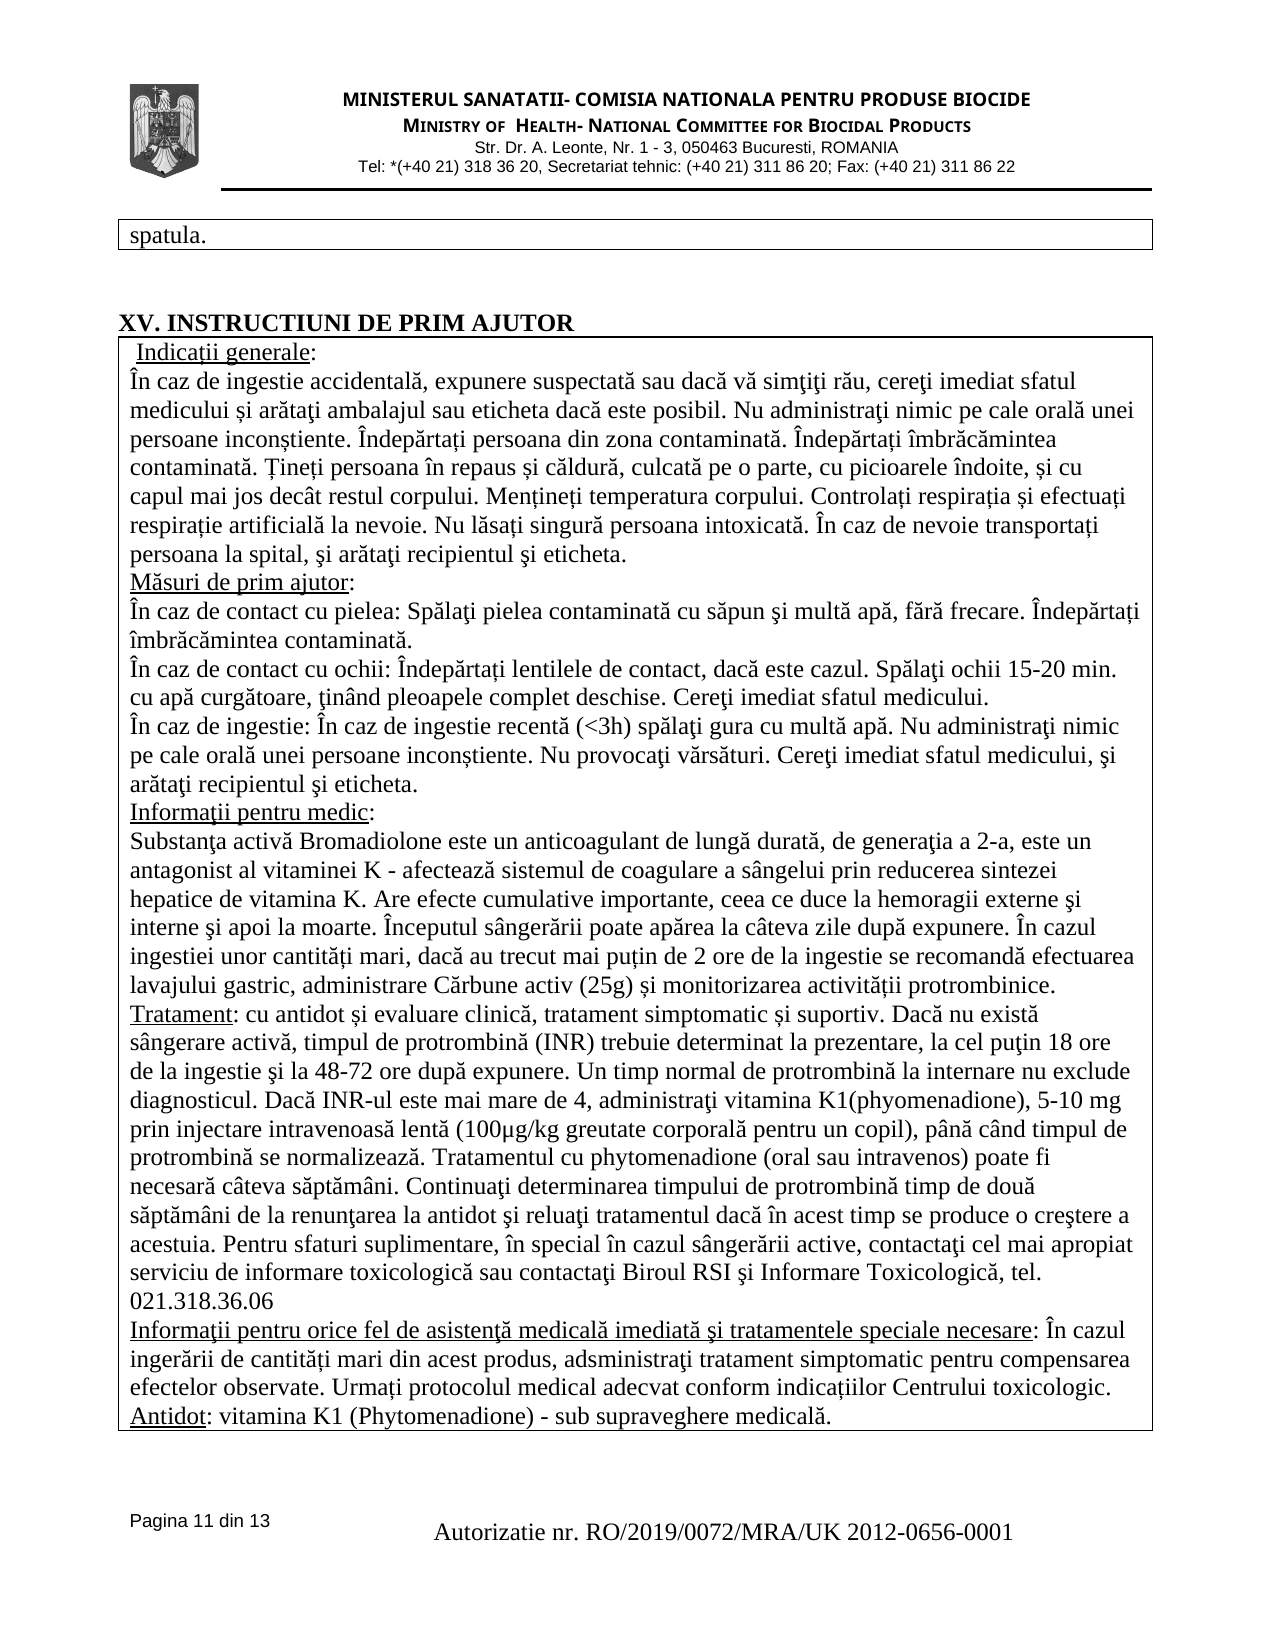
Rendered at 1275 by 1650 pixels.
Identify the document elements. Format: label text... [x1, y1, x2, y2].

text XV. INSTRUCTIUNI DE PRIM AJUTOR [118, 308, 1157, 336]
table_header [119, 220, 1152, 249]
